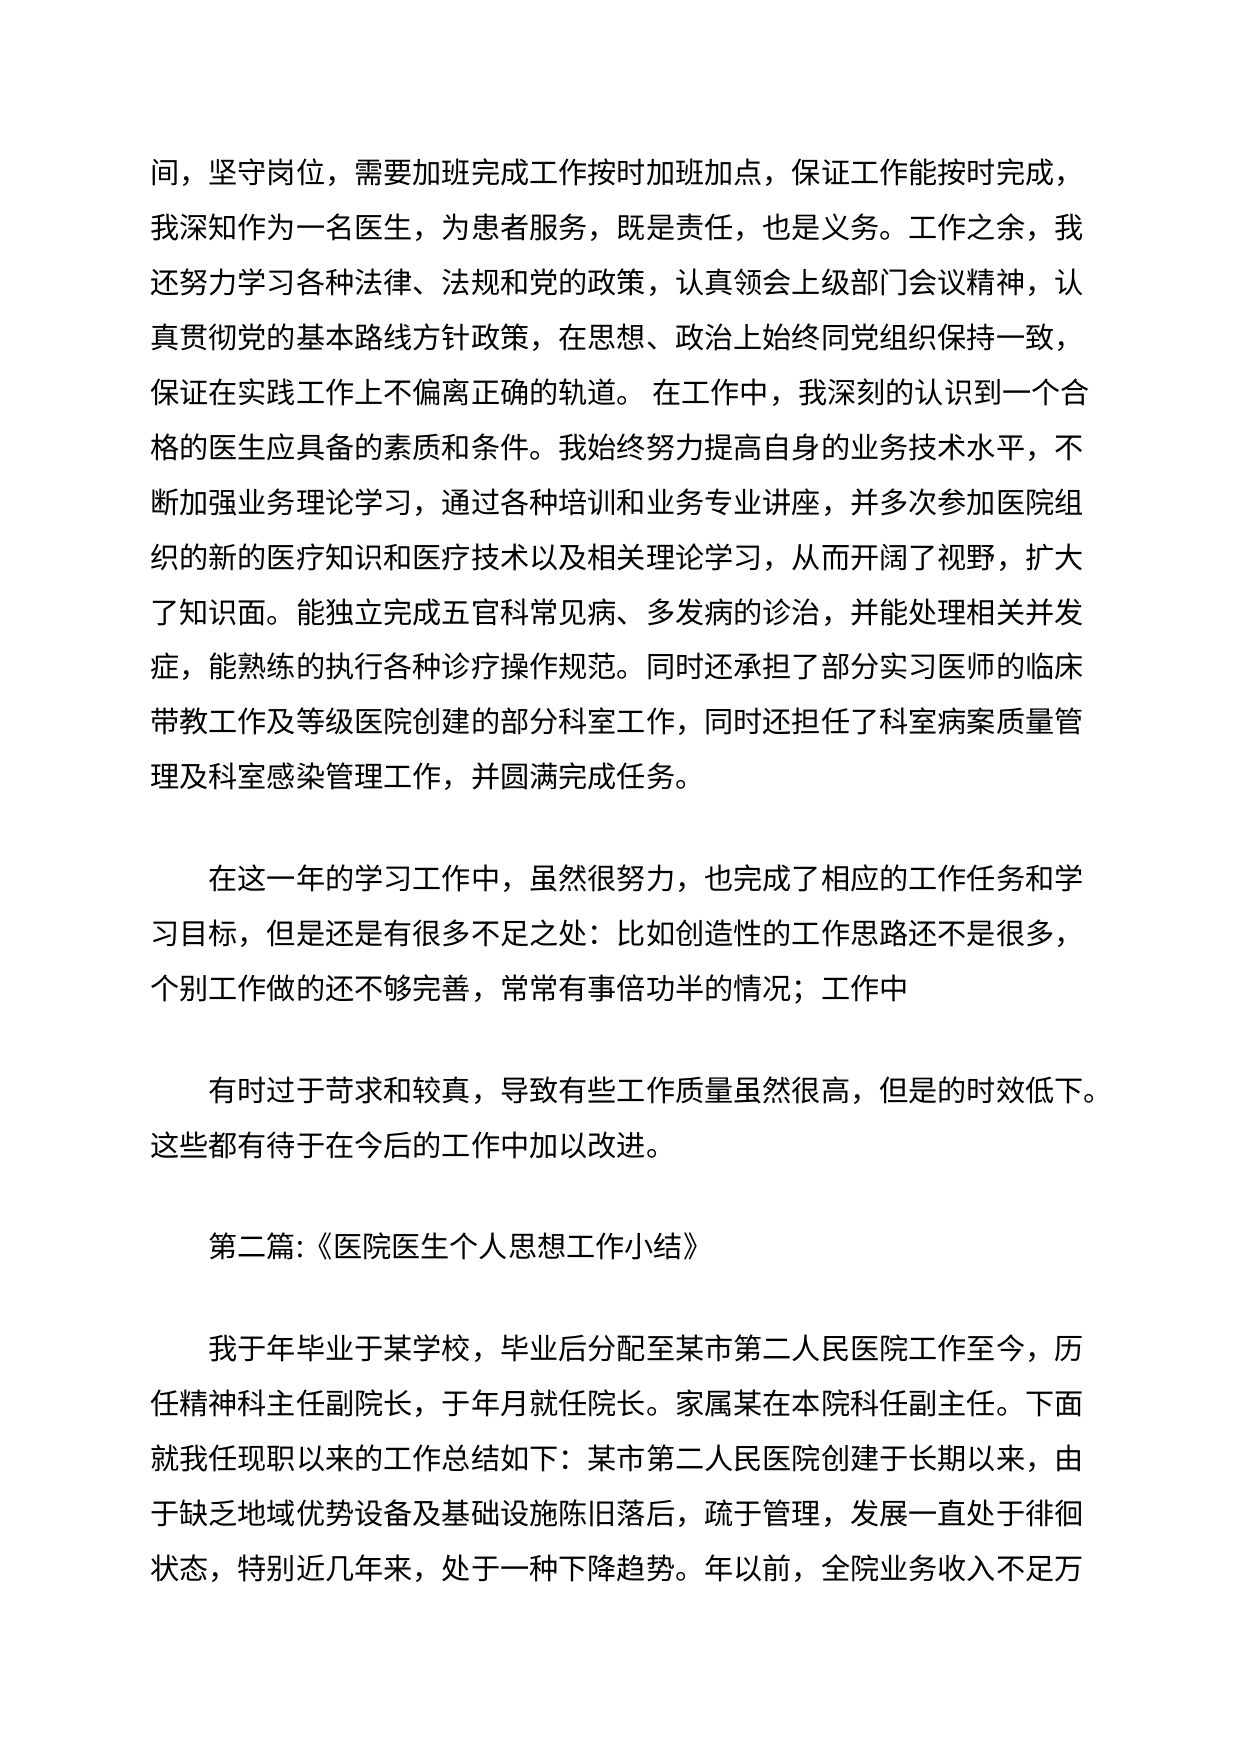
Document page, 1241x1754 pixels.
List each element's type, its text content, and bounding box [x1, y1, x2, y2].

text 有时过于苛求和较真，导致有些工作质量虽然很高，但是的时效低下。这些都有待于在今后的工作中加以改进。 [150, 1067, 1090, 1164]
text 在这一年的学习工作中，虽然很努力，也完成了相应的工作任务和学习目标，但是还是有很多不足之处：比如创造性的工作思路还不是很多，个别工作做的还不够完善，常常有事倍功半的情况；工作中 [150, 856, 1090, 1008]
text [150, 150, 1090, 796]
text 第二篇:《医院医生个人思想工作小结》 [150, 1224, 1090, 1266]
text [150, 1326, 1090, 1588]
